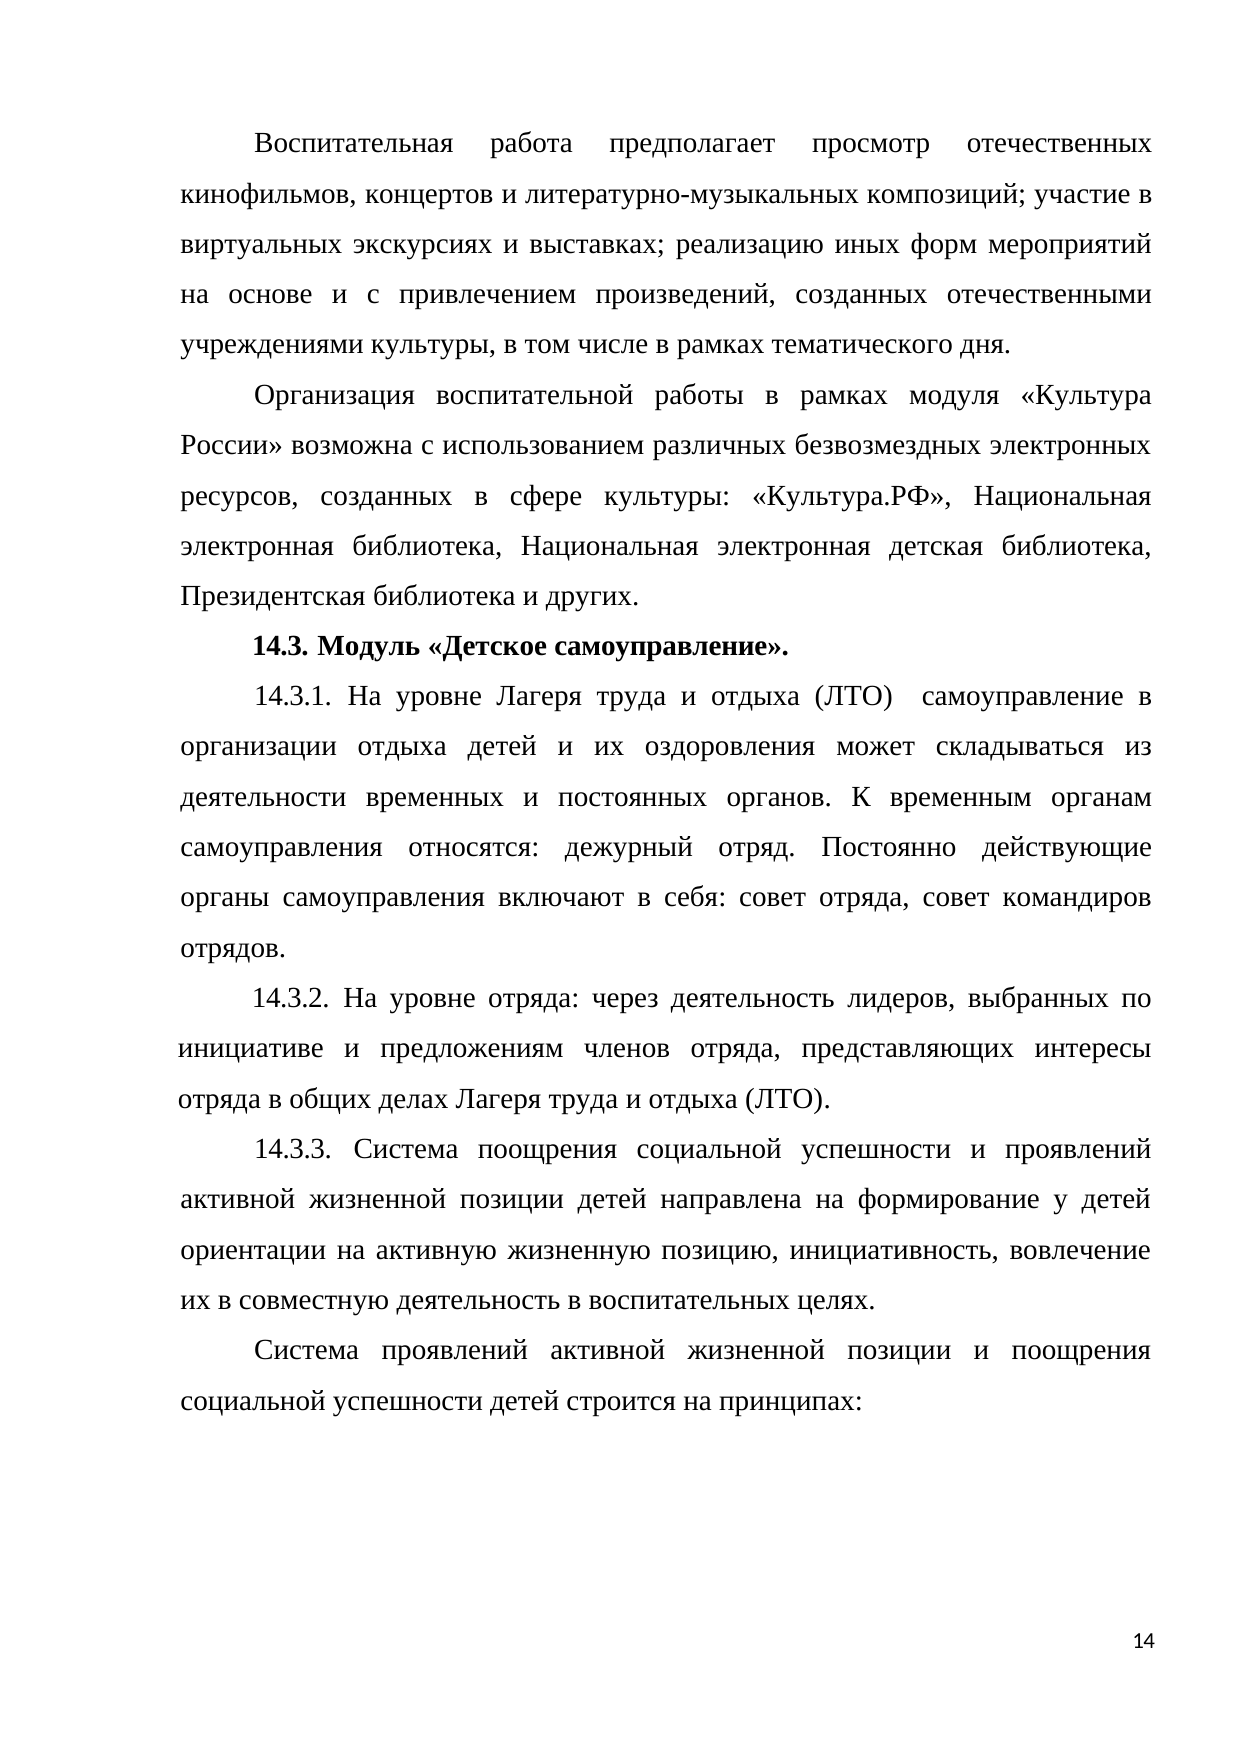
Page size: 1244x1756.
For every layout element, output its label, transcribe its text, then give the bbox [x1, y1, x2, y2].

list Система поощрения социальной успешности и проявлений активной жизненной позиции детей направлена на формирование у детей ориентации на активную жизненную позицию, инициативность, вовлечение их в совместную деятельность в воспитательных целях. [180, 1131, 1152, 1316]
list На уровне Лагеря труда и отдыха (ЛТО) самоуправление в организации отдыха детей и их оздоровления может складываться из деятельности временных и постоянных органов. К временным органам самоуправления относятся: дежурный отряд. Постоянно действующие органы самоуправления включают в себя: совет отряда, совет командиров отрядов. [180, 678, 1153, 963]
text Организация воспитательной работы в рамках модуля «Культура России» возможна с использованием различных безвозмездных электронных ресурсов, созданных в сфере культуры: «Культура.РФ», Национальная электронная библиотека, Национальная электронная детская библиотека, Президентская библиотека и других. [180, 377, 1152, 612]
subtitle Модуль «Детское самоуправление». [252, 628, 1185, 662]
list На уровне отряда: через деятельность лидеров, выбранных по инициативе и предложениям членов отряда, представляющих интересы отряда в общих делах Лагеря труда и отдыха (ЛТО). [178, 980, 1152, 1114]
text Воспитательная работа предполагает просмотр отечественных кинофильмов, концертов и литературно-музыкальных композиций; участие в виртуальных экскурсиях и выставках; реализацию иных форм мероприятий на основе и с привлечением произведений, созданных отечественными учреждениями культуры, в том числе в рамках тематического дня. [180, 125, 1153, 360]
text Система проявлений активной жизненной позиции и поощрения социальной успешности детей строится на принципах: [180, 1332, 1152, 1416]
